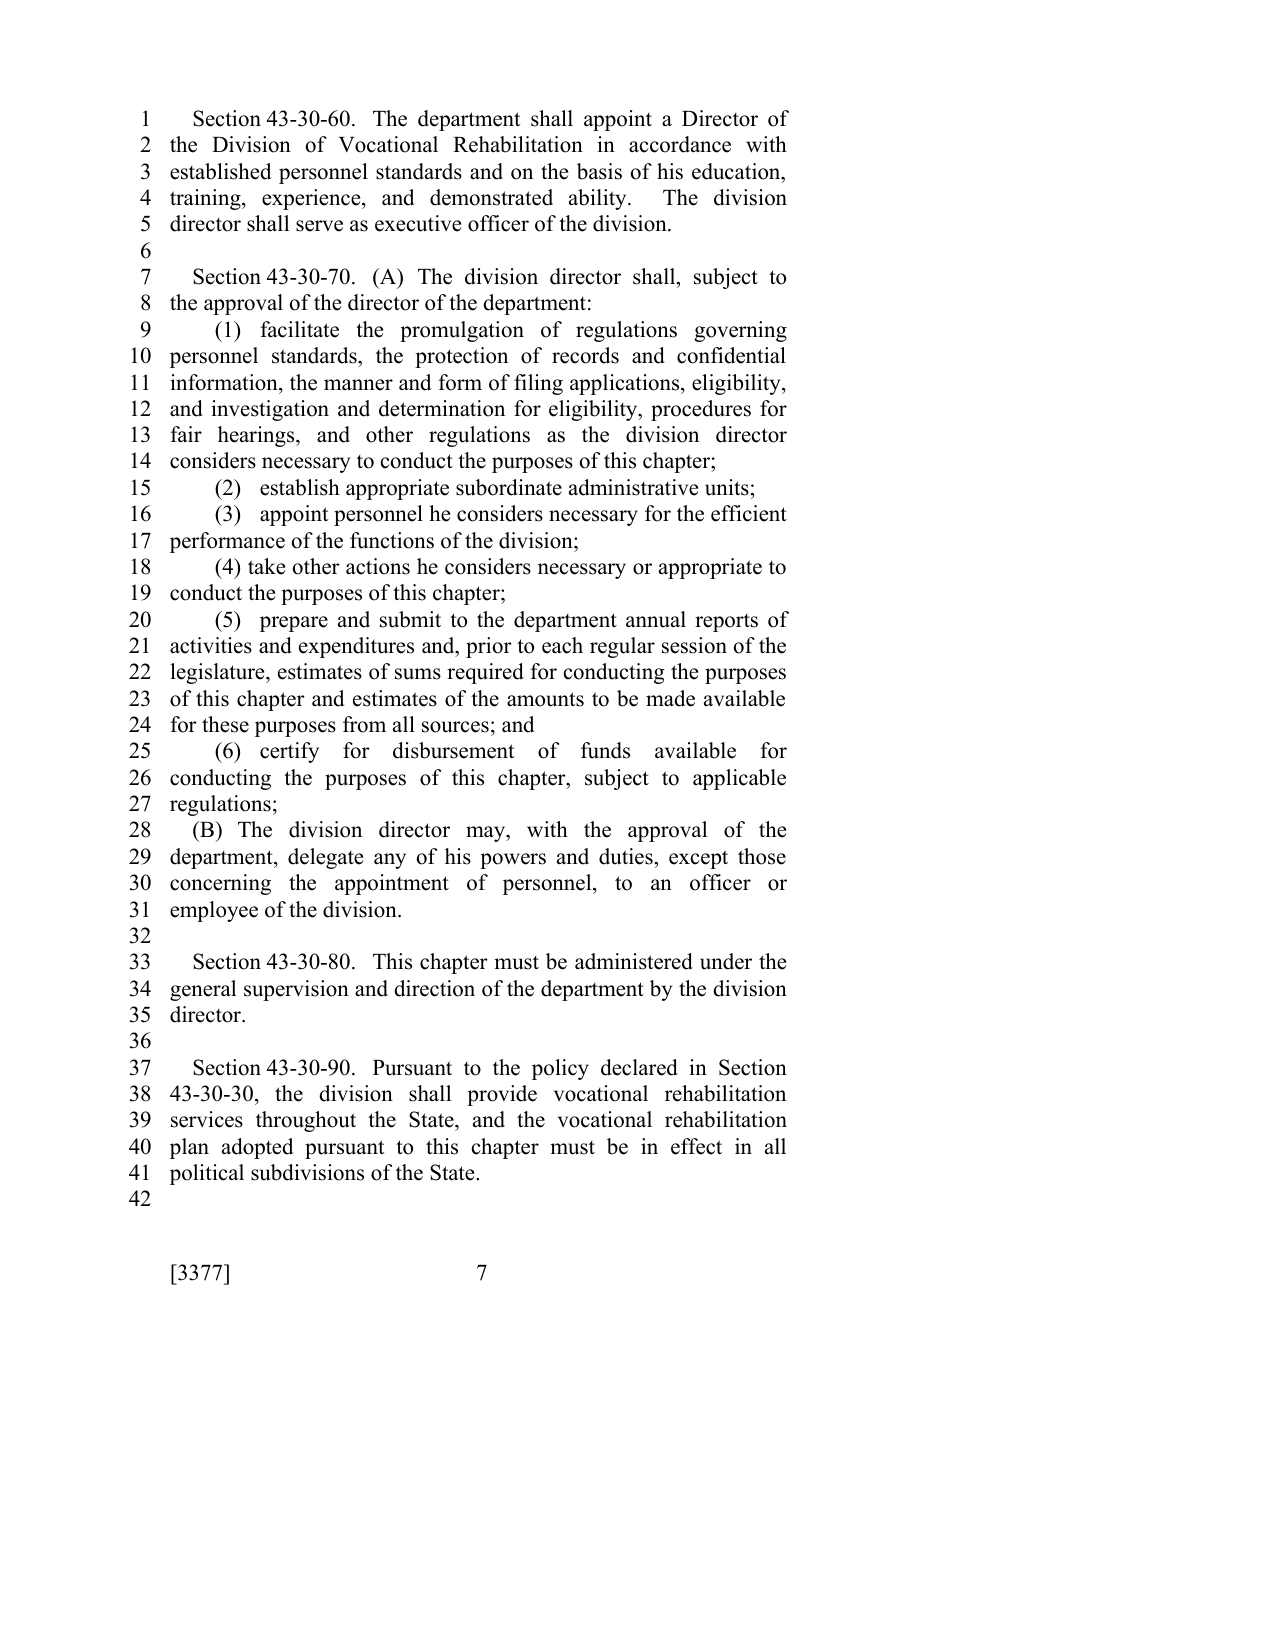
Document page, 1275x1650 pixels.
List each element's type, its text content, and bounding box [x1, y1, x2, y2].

text Section 43-30-90. Pursuant to the policy declared in Section 43-30-30, the division shall provide vocational rehabilitation services throughout the State, and the vocational rehabilitation plan adopted pursuant to this chapter must be in effect in all political subdivisions of the State. [169, 1054, 787, 1186]
text (6) certify for disbursement of funds available for conducting the purposes of this chapter, subject to applicable regulations; [169, 737, 787, 817]
text (3) appoint personnel he considers necessary for the efficient performance of the functions of the division; [169, 500, 787, 553]
text Section 43-30-70. (A) The division director shall, subject to the approval of the director of the department: [169, 263, 787, 316]
text (1) facilitate the promulgation of regulations governing personnel standards, the protection of records and confidential information, the manner and form of filing applications, eligibility, and investigation and determination for eligibility, procedures for fair hearings, and other regulations as the division director considers necessary to conduct the purposes of this chapter; [169, 316, 787, 474]
text (4) take other actions he considers necessary or appropriate to conduct the purposes of this chapter; [169, 553, 787, 606]
text Section 43-30-60. The department shall appoint a Director of the Division of Vocational Rehabilitation in accordance with established personnel standards and on the basis of his education, training, experience, and demonstrated ability. The division director shall serve as executive officer of the division. [169, 105, 787, 237]
text (B) The division director may, with the approval of the department, delegate any of his powers and duties, except those concerning the appointment of personnel, to an officer or employee of the division. [169, 817, 787, 922]
text (5) prepare and submit to the department annual reports of activities and expenditures and, prior to each regular session of the legislature, estimates of sums required for conducting the purposes of this chapter and estimates of the amounts to be made available for these purposes from all sources; and [169, 606, 787, 737]
text Section 43-30-80. This chapter must be administered under the general supervision and direction of the department by the division director. [169, 948, 787, 1027]
text (2) establish appropriate subordinate administrative units; [169, 474, 787, 500]
